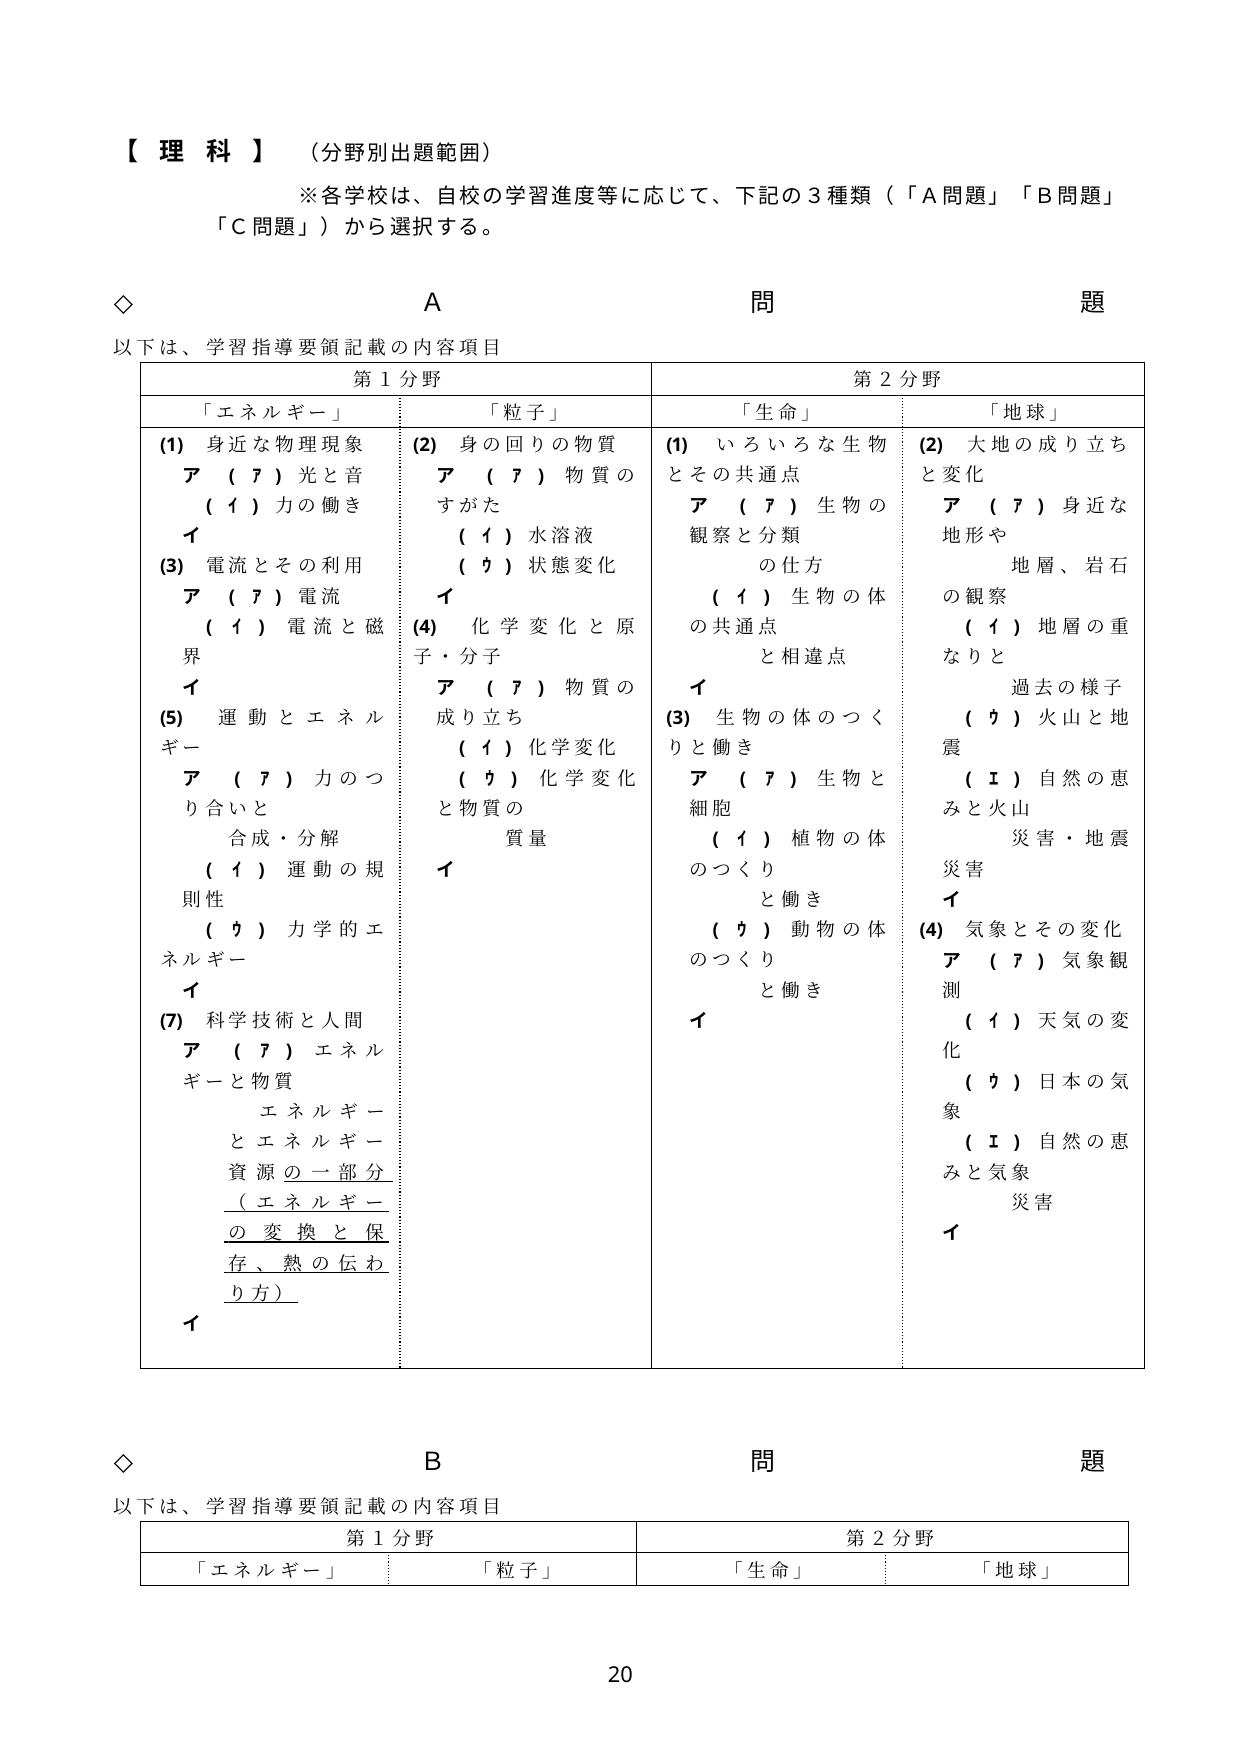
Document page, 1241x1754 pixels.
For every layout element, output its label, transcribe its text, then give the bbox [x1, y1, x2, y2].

table_cell 「エネルギー」 [141, 1553, 388, 1585]
table_header 第１分野 [141, 363, 651, 394]
text ◇Ａ問題 以下は、学習指導要領記載の内容項目 [114, 271, 1127, 362]
table_header 第１分野 [141, 1522, 636, 1552]
text ※各学校は、自校の学習進度等に応じて、下記の３種類（「Ａ問題」「Ｂ問題」「Ｃ問題」）から選択する。 [114, 180, 1127, 240]
table_cell 「地球」 [886, 1553, 1128, 1585]
table_cell (1) 身近な物理現象 ア (ｱ) 光と音 (ｲ) 力の働き イ (3) 電流とその利用 ア (ｱ) 電流 (ｲ) 電流と磁界 イ (5) 運動とエネルギー ア (ｱ) 力のつり合いと 合成・分解 (ｲ) 運動の規則性 (ｳ) 力学的エネルギー イ (7) 科学技術と人間 ア (ｱ) エネルギーと物質 エネルギーとエネルギー資源の一部分（エネルギーの変換と保存、熱の伝わり方） イ [141, 428, 400, 1368]
table_cell 「粒子」 [388, 1553, 636, 1585]
table_cell 「生命」 [637, 1553, 886, 1585]
table_cell 「エネルギー」 [141, 396, 400, 427]
table_cell 「地球」 [902, 396, 1144, 427]
table_cell (2) 身の回りの物質 ア (ｱ) 物質のすがた (ｲ) 水溶液 (ｳ) 状態変化 イ (4) 化学変化と原子・分子 ア (ｱ) 物質の成り立ち (ｲ) 化学変化 (ｳ) 化学変化と物質の 質量 イ [400, 428, 651, 1368]
text 【理科】（分野別出題範囲） [114, 119, 1127, 180]
table_header 第２分野 [637, 1522, 1128, 1552]
table_cell (1) いろいろな生物とその共通点 ア (ｱ) 生物の観察と分類 の仕方 (ｲ) 生物の体の共通点 と相違点 イ (3) 生物の体のつくりと働き ア (ｱ) 生物と細胞 (ｲ) 植物の体のつくり と働き (ｳ) 動物の体のつくり と働き イ [652, 428, 902, 1368]
table_cell 「生命」 [652, 396, 902, 427]
text ◇Ｂ問題 以下は、学習指導要領記載の内容項目 [114, 1430, 1127, 1521]
table_cell 「粒子」 [400, 396, 651, 427]
table_header 第２分野 [652, 363, 1144, 394]
